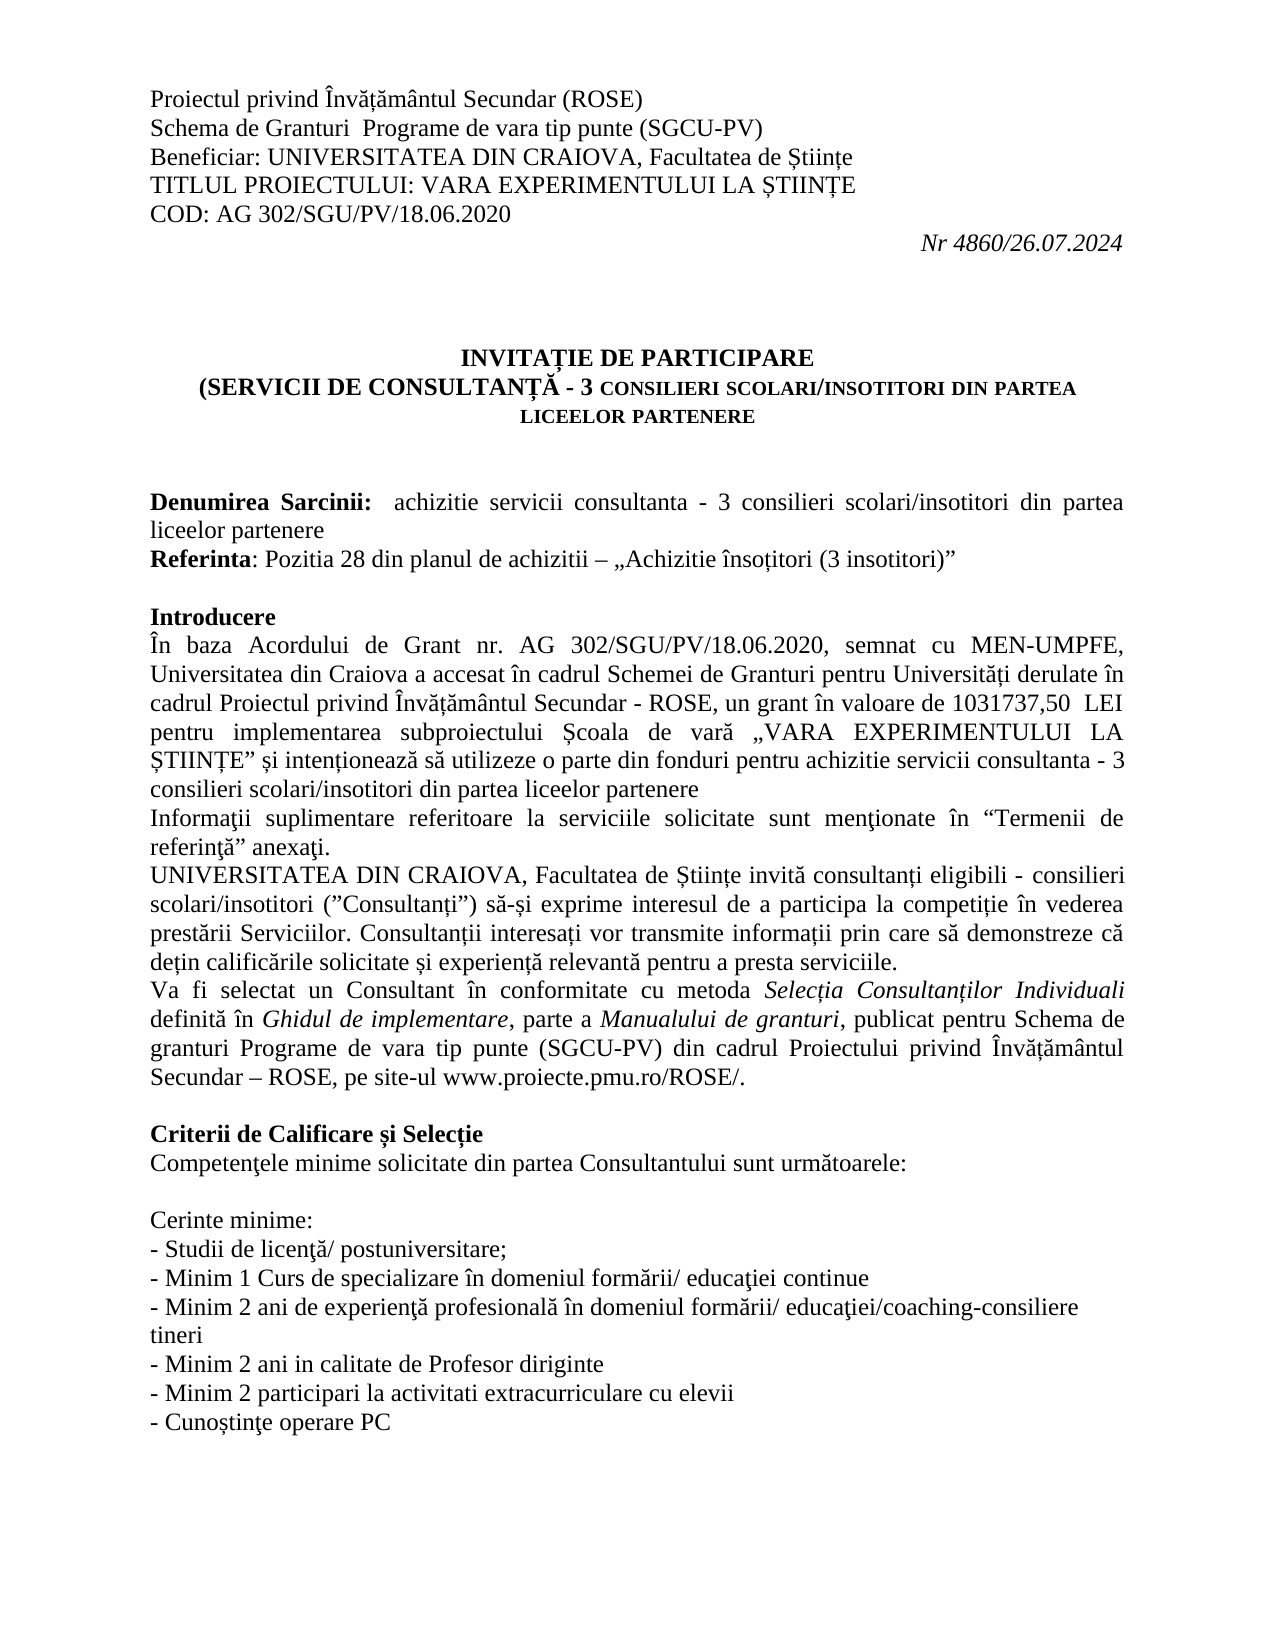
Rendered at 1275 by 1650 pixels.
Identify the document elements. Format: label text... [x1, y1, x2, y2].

text Competenţele minime solicitate din partea Consultantului sunt următoarele: [150, 1148, 1125, 1177]
text COD: AG 302/SGU/PV/18.06.2020 [150, 199, 1125, 228]
subtitle (SERVICII DE CONSULTANȚĂ - 3 consilieri scolari/insotitori din partea liceelor partenere [150, 372, 1125, 429]
text Beneficiar: UNIVERSITATEA DIN CRAIOVA, Facultatea de Științe [150, 142, 1125, 171]
text - Minim 2 participari la activitati extracurriculare cu elevii [150, 1378, 1125, 1407]
text Schema de Granturi Programe de vara tip punte (SGCU-PV) [150, 113, 1125, 142]
text - Minim 2 ani de experienţă profesională în domeniul formării/ educaţiei/coaching-consiliere tineri [150, 1292, 1125, 1349]
text Proiectul privind Învățământul Secundar (ROSE) [150, 84, 1125, 113]
text Va fi selectat un Consultant în conformitate cu metoda Selecția Consultanților Individuali definită în Ghidul de implementare, parte a Manualului de granturi, publicat pentru Schema de granturi Programe de vara tip punte (SGCU-PV) din cadrul Proiectului privind Învățământul Secundar – ROSE, pe site-ul www.proiecte.pmu.ro/ROSE/. [150, 976, 1125, 1091]
text Cerinte minime: [150, 1206, 1125, 1234]
text TITLUL PROIECTULUI: VARA EXPERIMENTULUI LA ȘTIINȚE [150, 171, 1125, 199]
subtitle INVITAȚIE DE PARTICIPARE [150, 343, 1125, 372]
text În baza Acordului de Grant nr. AG 302/SGU/PV/18.06.2020, semnat cu MEN-UMPFE, Universitatea din Craiova a accesat în cadrul Schemei de Granturi pentru Universități derulate în cadrul Proiectul privind Învățământul Secundar - ROSE, un grant în valoare de 1031737,50 LEI pentru implementarea subproiectului Școala de vară „VARA EXPERIMENTULUI LA ȘTIINȚE” și intenționează să utilizeze o parte din fonduri pentru achizitie servicii consultanta - 3 consilieri scolari/insotitori din partea liceelor partenere [150, 631, 1125, 803]
subtitle Nr 4860/26.07.2024 [150, 228, 1125, 257]
text UNIVERSITATEA DIN CRAIOVA, Facultatea de Științe invită consultanți eligibili - consilieri scolari/insotitori (”Consultanți”) să-și exprime interesul de a participa la competiție în vederea prestării Serviciilor. Consultanții interesați vor transmite informații prin care să demonstreze că dețin calificările solicitate și experiență relevantă pentru a presta serviciile. [150, 861, 1125, 976]
text - Studii de licenţă/ postuniversitare; [150, 1234, 1125, 1263]
text Referinta: Pozitia 28 din planul de achizitii – „Achizitie însoțitori (3 insotitori)” [150, 544, 1125, 573]
text - Cunoștinţe operare PC [150, 1407, 1125, 1436]
text Introducere [150, 602, 1125, 631]
text Denumirea Sarcinii: achizitie servicii consultanta - 3 consilieri scolari/insotitori din partea liceelor partenere [150, 487, 1125, 544]
text Informaţii suplimentare referitoare la serviciile solicitate sunt menţionate în “Termenii de referinţă” anexaţi. [150, 803, 1125, 861]
text - Minim 1 Curs de specializare în domeniul formării/ educaţiei continue [150, 1263, 1125, 1292]
text Criterii de Calificare și Selecție [150, 1119, 1125, 1148]
text - Minim 2 ani in calitate de Profesor diriginte [150, 1349, 1125, 1378]
